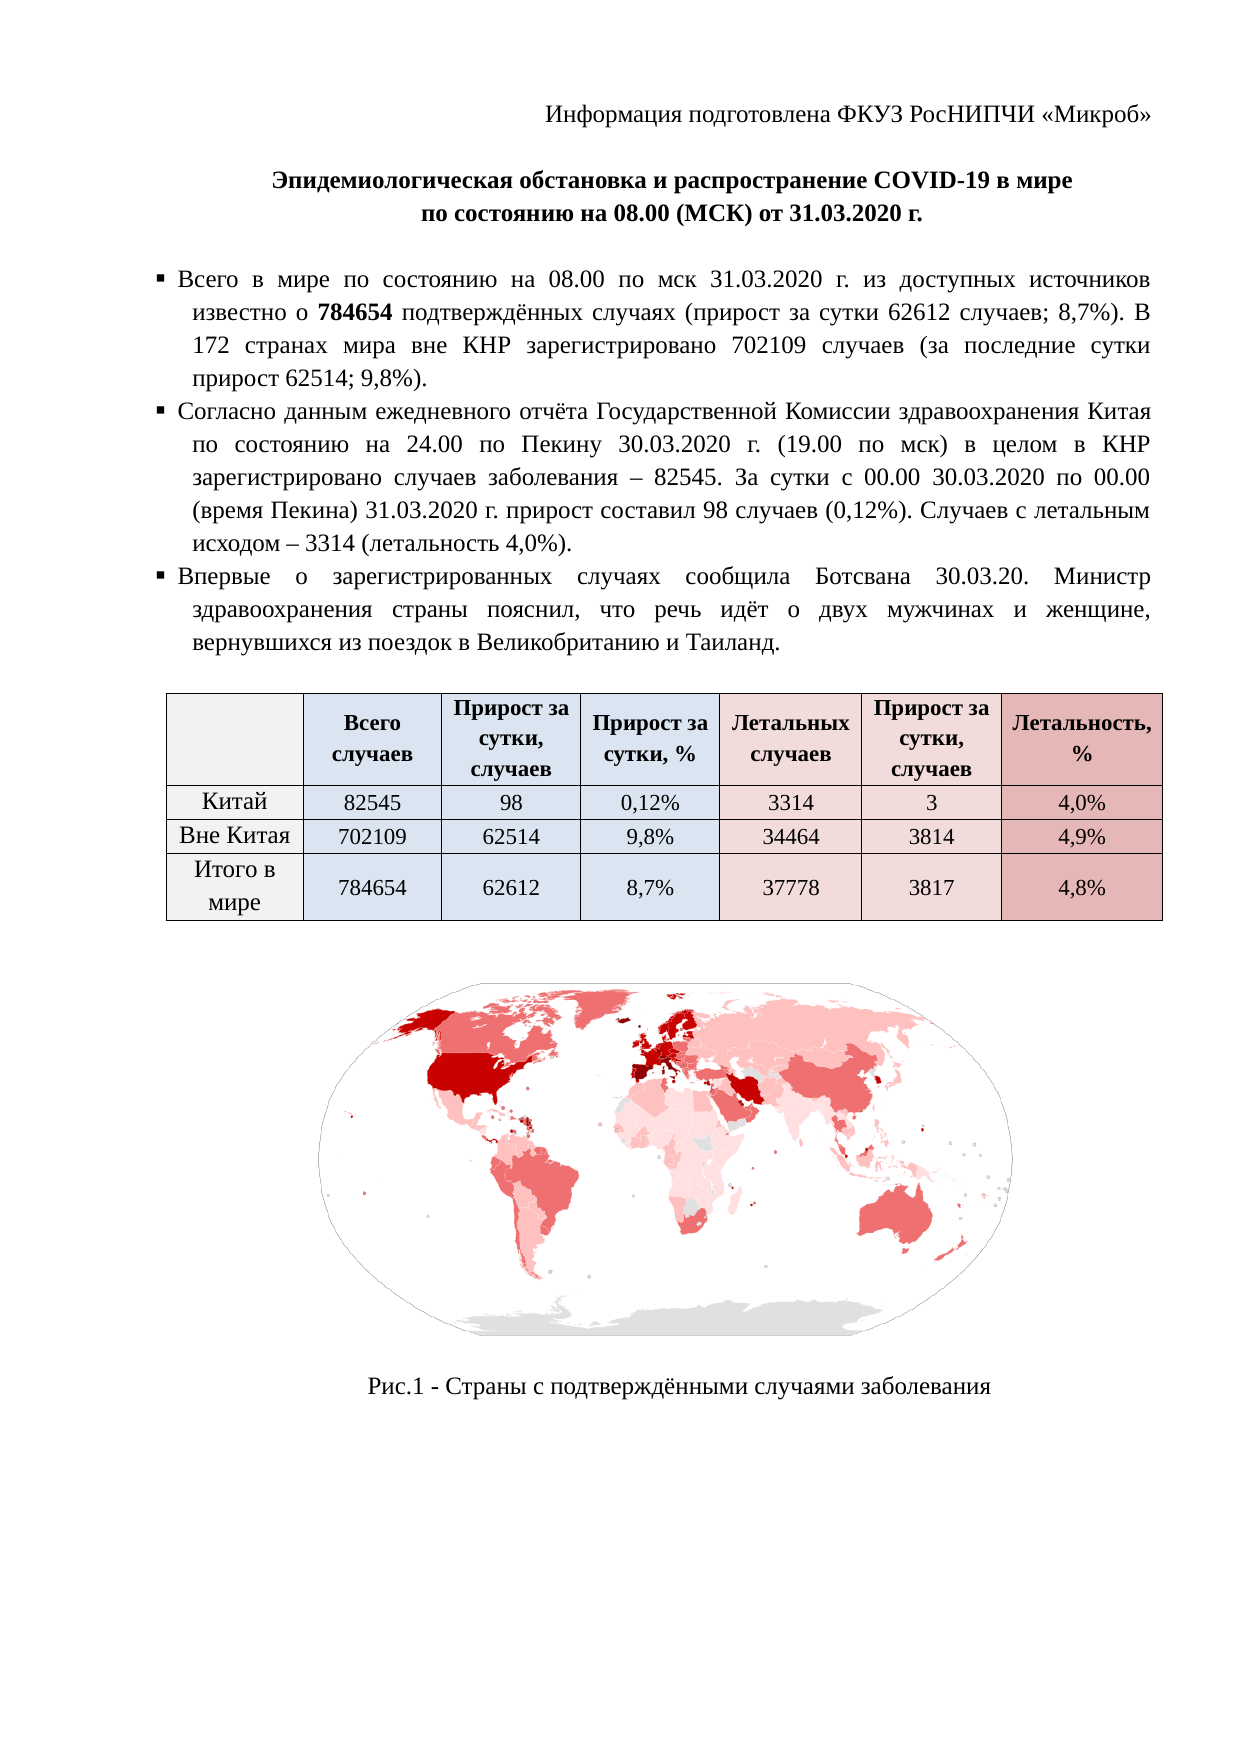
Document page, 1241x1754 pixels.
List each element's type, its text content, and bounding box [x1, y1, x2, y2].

list Согласно данным ежедневного отчёта Государственной Комиссии здравоохранения Китая по состоянию на 24.00 по Пекину 30.03.2020 г. (19.00 по мск) в целом в КНР зарегистрировано случаев заболевания – 82545. За сутки с 00.00 30.03.2020 по 00.00 (время Пекина) 31.03.2020 г. прирост составил 98 случаев (0,12%). Случаев с летальным исходом – 3314 (летальность 4,0%). [154, 396, 1152, 557]
table_cell 0,12% [581, 786, 719, 819]
table_cell 4,0% [1002, 786, 1162, 819]
table_header Летальных случаев [720, 694, 861, 785]
table_cell 62612 [442, 854, 580, 920]
table_header [167, 694, 303, 785]
table_cell 4,9% [1002, 820, 1162, 853]
table_header Всего случаев [304, 694, 441, 785]
table_cell 3 [862, 786, 1001, 819]
table_cell 702109 [304, 820, 441, 853]
text Рис.1 - Страны с подтверждёнными случаями заболевания [177, 1371, 1152, 1400]
table_cell 82545 [304, 786, 441, 819]
table_cell 98 [442, 786, 580, 819]
table_cell 3314 [720, 786, 861, 819]
table_cell Итого в мире [167, 854, 303, 920]
table_header Прирост за сутки, случаев [862, 694, 1001, 785]
table_cell Вне Китая [167, 820, 303, 853]
list Впервые о зарегистрированных случаях сообщила Ботсвана 30.03.20. Министр здравоохранения страны пояснил, что речь идёт о двух мужчинах и женщине, вернувшихся из поездок в Великобританию и Таиланд. [154, 561, 1152, 656]
table_cell 3814 [862, 820, 1001, 853]
list Всего в мире по состоянию на 08.00 по мск 31.03.2020 г. из доступных источников известно о 784654 подтверждённых случаях (прирост за сутки 62612 случаев; 8,7%). В 172 странах мира вне КНР зарегистрировано 702109 случаев (за последние сутки прирост 62514; 9,8%). [154, 264, 1152, 392]
table_cell 62514 [442, 820, 580, 853]
table_cell 784654 [304, 854, 441, 920]
table_cell 8,7% [581, 854, 719, 920]
table_cell 3817 [862, 854, 1001, 920]
table_cell 37778 [720, 854, 861, 920]
table_header Прирост за сутки, % [581, 694, 719, 785]
table_cell 9,8% [581, 820, 719, 853]
picture [314, 978, 1015, 1338]
list Эпидемиологическая обстановка и распространение COVID-19 в мире [192, 165, 1152, 194]
table_header Прирост за сутки, случаев [442, 694, 580, 785]
list по состоянию на 08.00 (МСК) от 31.03.2020 г. [192, 198, 1152, 227]
list Информация подготовлена ФКУЗ РосНИПЧИ «Микроб» [192, 99, 1152, 128]
table_cell 4,8% [1002, 854, 1162, 920]
table_cell Китай [167, 786, 303, 819]
table_cell 34464 [720, 820, 861, 853]
table_header Летальность, % [1002, 694, 1162, 785]
